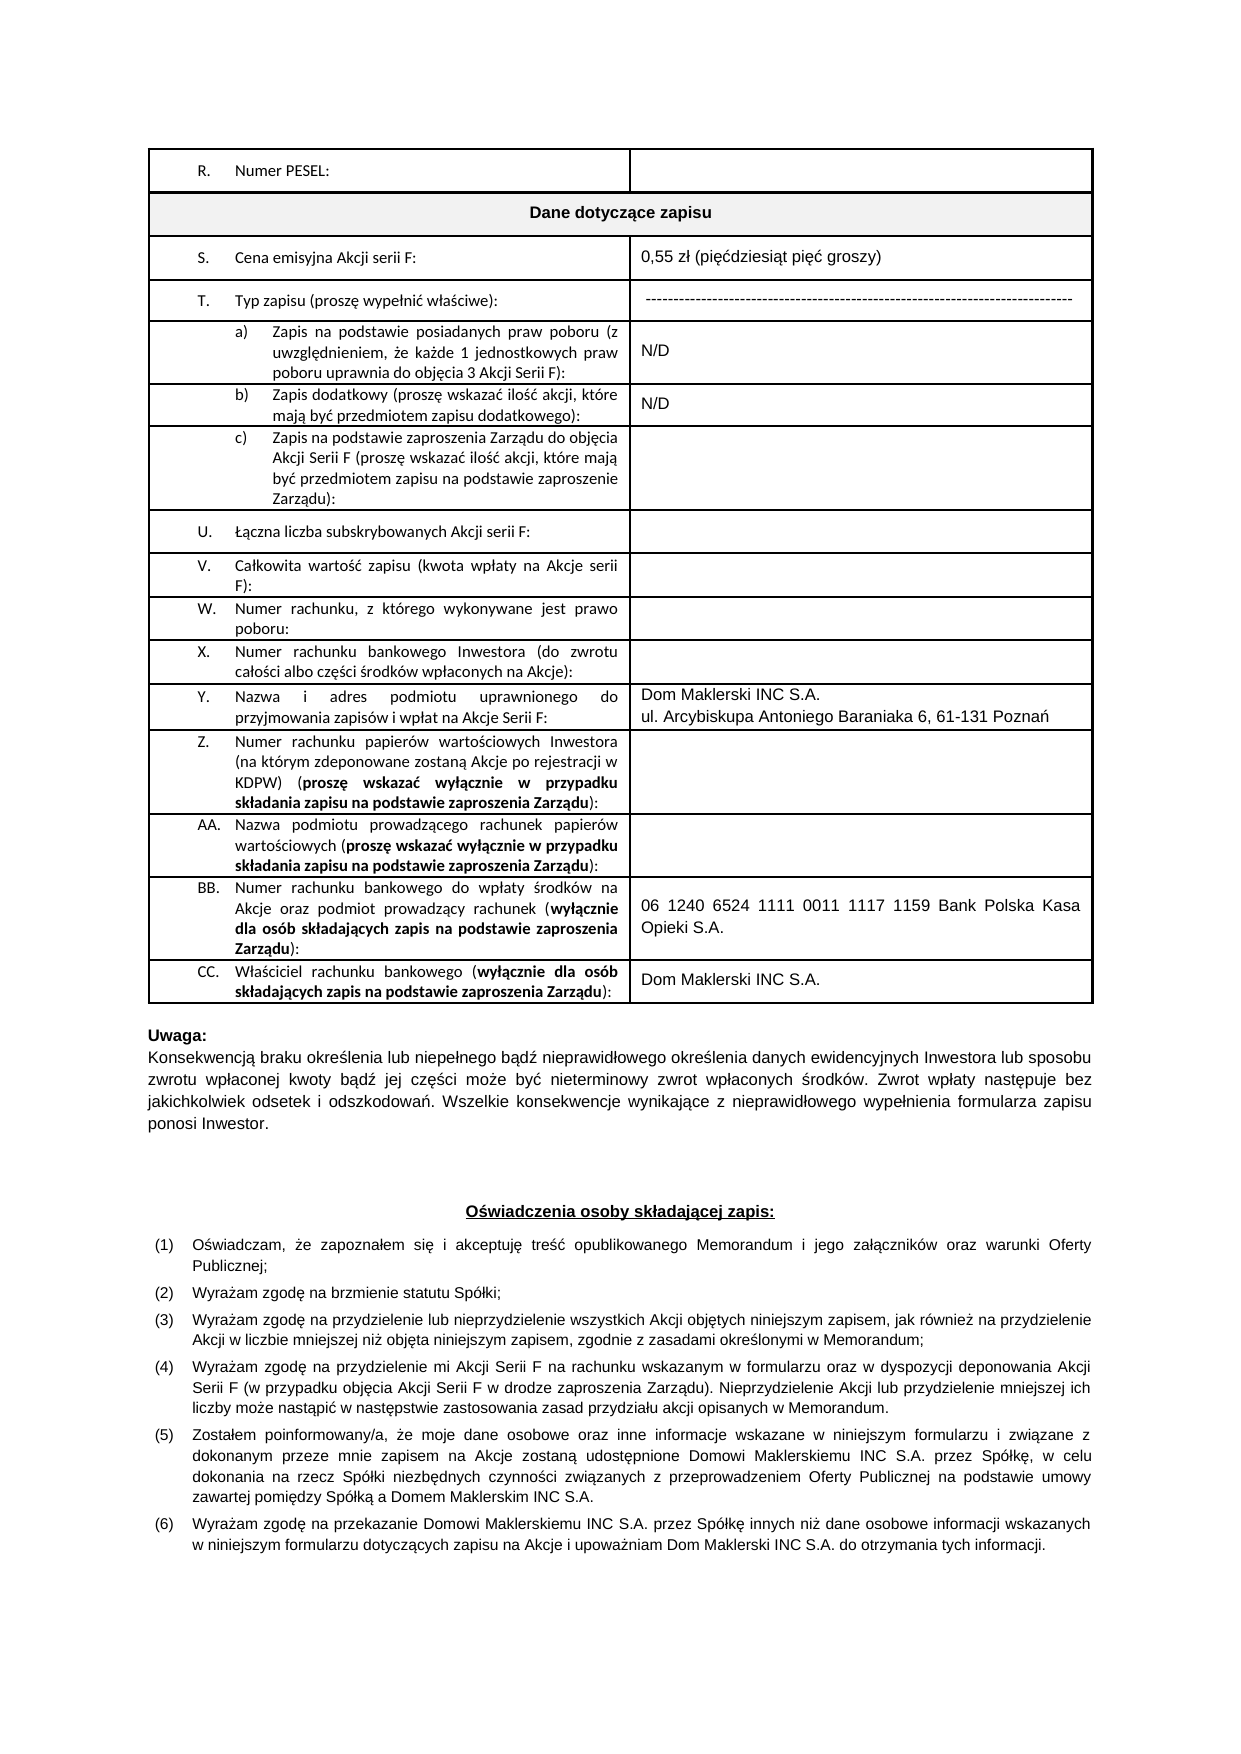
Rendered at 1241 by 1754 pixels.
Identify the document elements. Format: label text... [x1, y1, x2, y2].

table_cell Numer PESEL: [150, 150, 629, 191]
table_cell N/D [631, 385, 1091, 425]
table_cell Zapis na podstawie zaproszenia Zarządu do objęcia Akcji Serii F (proszę wskazać ilość akcji, które mają być przedmiotem zapisu na podstawie zaproszenie Zarządu): [150, 427, 629, 508]
table_cell Dom Maklerski INC S.A. ul. Arcybiskupa Antoniego Baraniaka 6, 61-131 Poznań [631, 685, 1091, 729]
table_cell [631, 511, 1091, 552]
text Oświadczenia osoby składającej zapis: [148, 1202, 1093, 1221]
table_cell Łączna liczba subskrybowanych Akcji serii F: [150, 511, 629, 552]
table_cell Numer rachunku, z którego wykonywane jest prawo poboru: [150, 598, 629, 639]
table_cell [631, 554, 1091, 596]
table_cell Numer rachunku papierów wartościowych Inwestora (na którym zdeponowane zostaną Akcje po rejestracji w KDPW) (proszę wskazać wyłącznie w przypadku składania zapisu na podstawie zaproszenia Zarządu): [150, 731, 629, 813]
table_cell Dom Maklerski INC S.A. [631, 961, 1091, 1002]
table_cell [631, 598, 1091, 639]
table_cell Nazwa podmiotu prowadzącego rachunek papierów wartościowych (proszę wskazać wyłącznie w przypadku składania zapisu na podstawie zaproszenia Zarządu): [150, 815, 629, 876]
table_cell Nazwa i adres podmiotu uprawnionego do przyjmowania zapisów i wpłat na Akcje Serii F: [150, 685, 629, 729]
table_cell N/D [631, 322, 1091, 382]
table_cell 0,55 zł (pięćdziesiąt pięć groszy) [631, 237, 1091, 279]
text Konsekwencją braku określenia lub niepełnego bądź nieprawidłowego określenia danych ewidencyjnych Inwestora lub sposobu zwrotu wpłaconej kwoty bądź jej części może być nieterminowy zwrot wpłaconych środków. Zwrot wpłaty następuje bez jakichkolwiek odsetek i odszkodowań. Wszelkie konsekwencje wynikające z nieprawidłowego wypełnienia formularza zapisu ponosi Inwestor. [148, 1048, 1093, 1133]
table_cell Zapis dodatkowy (proszę wskazać ilość akcji, które mają być przedmiotem zapisu dodatkowego): [150, 385, 629, 425]
list Wyrażam zgodę na przydzielenie mi Akcji Serii F na rachunku wskazanym w formularzu oraz w dyspozycji deponowania Akcji Serii F (w przypadku objęcia Akcji Serii F w drodze zaproszenia Zarządu). Nieprzydzielenie Akcji lub przydzielenie mniejszej ich liczby może nastąpić w następstwie zastosowania zasad przydziału akcji opisanych w Memorandum. [154, 1358, 1093, 1417]
list Wyrażam zgodę na przydzielenie lub nieprzydzielenie wszystkich Akcji objętych niniejszym zapisem, jak również na przydzielenie Akcji w liczbie mniejszej niż objęta niniejszym zapisem, zgodnie z zasadami określonymi w Memorandum; [154, 1310, 1093, 1349]
table_cell Numer rachunku bankowego Inwestora (do zwrotu całości albo części środków wpłaconych na Akcje): [150, 641, 629, 682]
table_cell Zapis na podstawie posiadanych praw poboru (z uwzględnieniem, że każde 1 jednostkowych praw poboru uprawnia do objęcia 3 Akcji Serii F): [150, 322, 629, 382]
list Wyrażam zgodę na przekazanie Domowi Maklerskiemu INC S.A. przez Spółkę innych niż dane osobowe informacji wskazanych w niniejszym formularzu dotyczących zapisu na Akcje i upoważniam Dom Maklerski INC S.A. do otrzymania tych informacji. [154, 1515, 1093, 1553]
list Zostałem poinformowany/a, że moje dane osobowe oraz inne informacje wskazane w niniejszym formularzu i związane z dokonanym przeze mnie zapisem na Akcje zostaną udostępnione Domowi Maklerskiemu INC S.A. przez Spółkę, w celu dokonania na rzecz Spółki niezbędnych czynności związanych z przeprowadzeniem Oferty Publicznej na podstawie umowy zawartej pomiędzy Spółką a Domem Maklerskim INC S.A. [154, 1426, 1093, 1506]
table_cell [631, 150, 1091, 191]
table_cell [631, 427, 1091, 508]
list Wyrażam zgodę na brzmienie statutu Spółki; [154, 1283, 1093, 1302]
table_cell Numer rachunku bankowego do wpłaty środków na Akcje oraz podmiot prowadzący rachunek (wyłącznie dla osób składających zapis na podstawie zaproszenia Zarządu): [150, 878, 629, 959]
list Oświadczam, że zapoznałem się i akceptuję treść opublikowanego Memorandum i jego załączników oraz warunki Oferty Publicznej; [154, 1236, 1093, 1275]
table_cell [631, 731, 1091, 813]
table_cell 06 1240 6524 1111 0011 1117 1159 Bank Polska Kasa Opieki S.A. [631, 878, 1091, 959]
table_cell [631, 815, 1091, 876]
table_cell ----------------------------------------------------------------------------- [631, 281, 1091, 319]
text Uwaga: [148, 1026, 1093, 1045]
table_cell Dane dotyczące zapisu [150, 194, 1091, 235]
table_cell Właściciel rachunku bankowego (wyłącznie dla osób składających zapis na podstawie zaproszenia Zarządu): [150, 961, 629, 1002]
table_cell Całkowita wartość zapisu (kwota wpłaty na Akcje serii F): [150, 554, 629, 596]
table_cell Typ zapisu (proszę wypełnić właściwe): [150, 281, 629, 319]
table_cell Cena emisyjna Akcji serii F: [150, 237, 629, 279]
table_cell [631, 641, 1091, 682]
